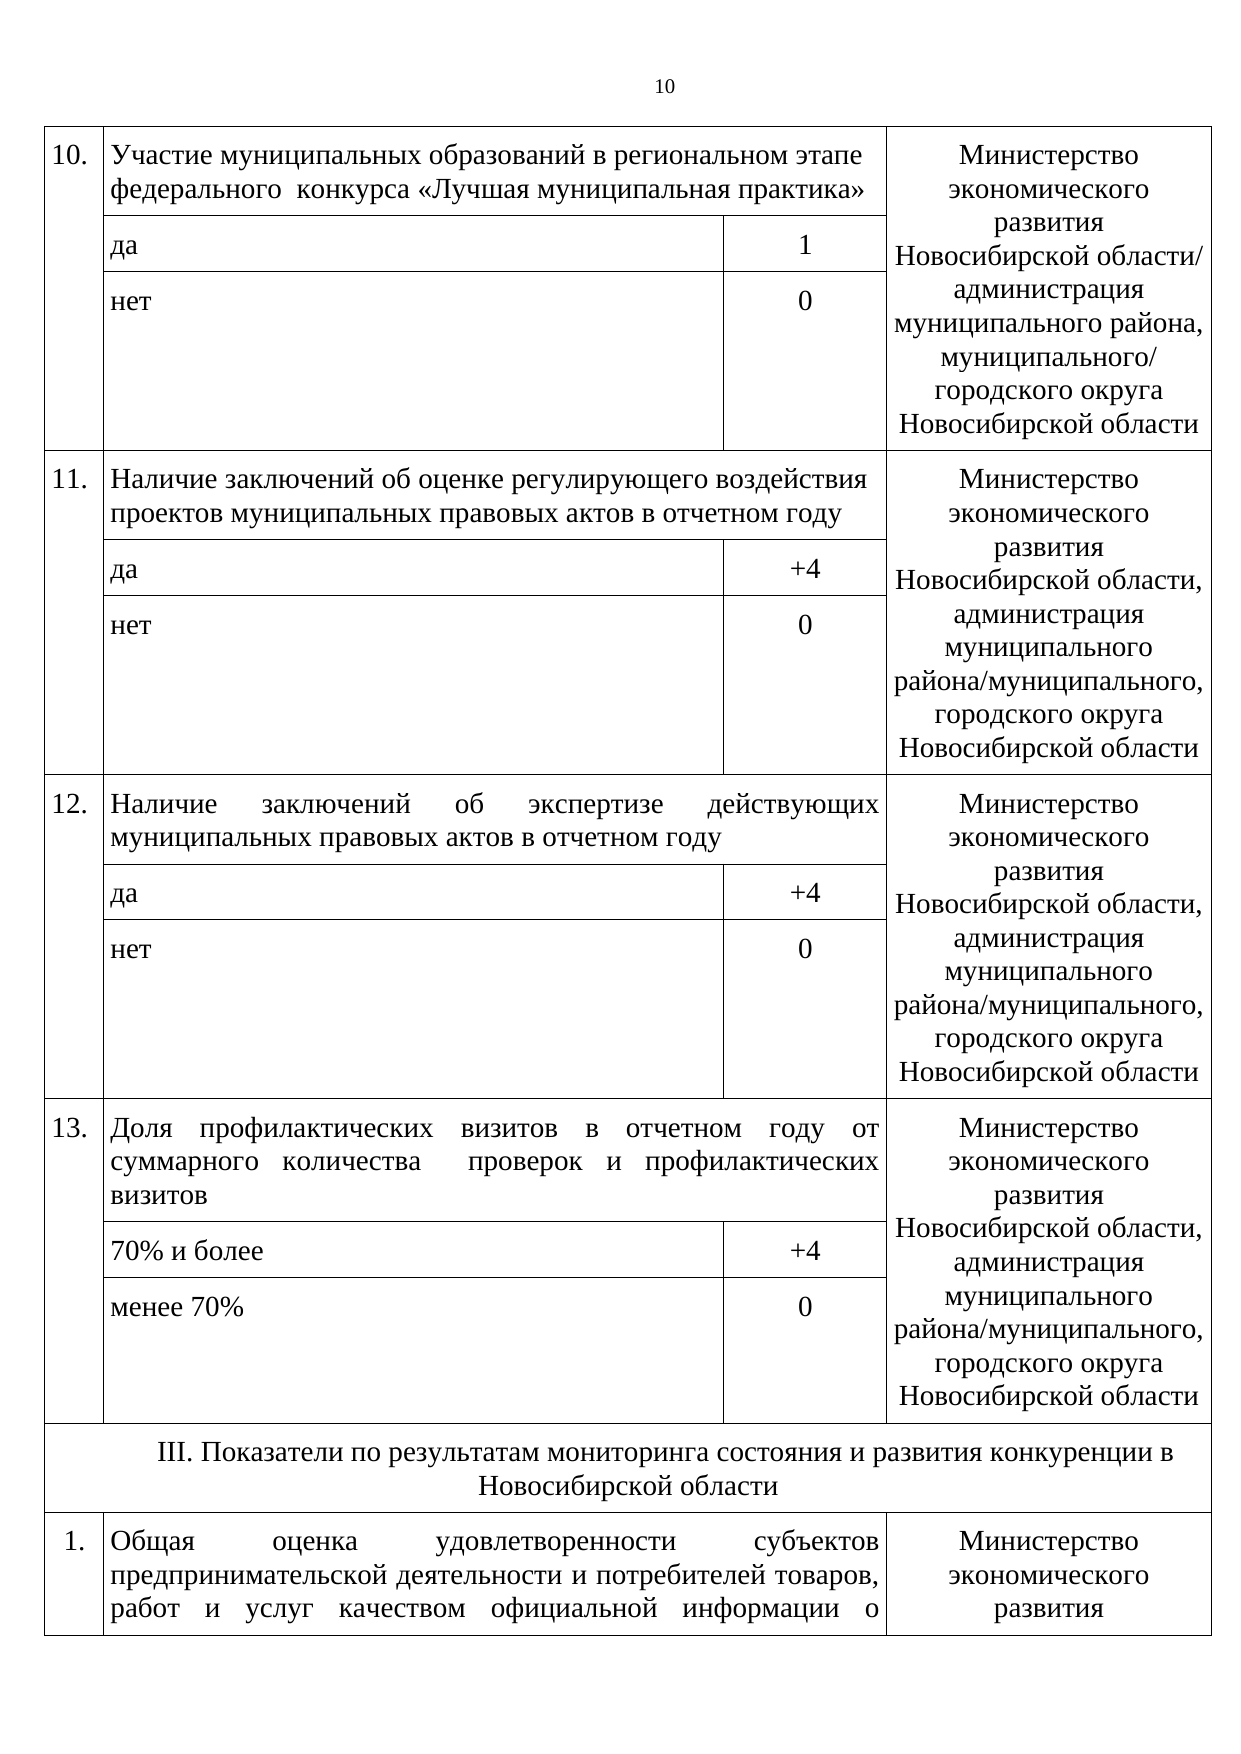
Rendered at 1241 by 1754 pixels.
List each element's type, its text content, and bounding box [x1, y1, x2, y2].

table_cell Участие муниципальных образований в региональном этапе федерального конкурса «Лучшая муниципальная практика» [104, 127, 886, 215]
table_cell Министерство экономического развития Новосибирской области/ администрация муниципального района, муниципального/ городского округа Новосибирской области [887, 127, 1211, 450]
table_cell 1 [724, 216, 886, 271]
table_cell 11. [45, 451, 103, 774]
table_cell нет [104, 596, 723, 774]
table_cell +4 [724, 540, 886, 595]
table_cell 70% и более [104, 1222, 723, 1277]
table_cell 0 [724, 272, 886, 450]
table_cell Доля профилактических визитов в отчетном году от суммарного количества проверок и профилактических визитов [104, 1099, 886, 1221]
table_cell 0 [724, 920, 886, 1098]
table_cell 0 [724, 596, 886, 774]
table_cell +4 [724, 1222, 886, 1277]
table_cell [104, 1513, 886, 1635]
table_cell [887, 1513, 1211, 1635]
table_cell 0 [724, 1278, 886, 1422]
table_cell 1. [45, 1513, 103, 1635]
table_cell да [104, 540, 723, 595]
table_cell Министерство экономического развития Новосибирской области, администрация муниципального района/муниципального, городского округа Новосибирской области [887, 775, 1211, 1098]
table_cell 10. [45, 127, 103, 450]
table_cell +4 [724, 865, 886, 919]
table_cell Наличие заключений об экспертизе действующих муниципальных правовых актов в отчетном году [104, 775, 886, 863]
table_cell нет [104, 920, 723, 1098]
table_cell Наличие заключений об оценке регулирующего воздействия проектов муниципальных правовых актов в отчетном году [104, 451, 886, 539]
table_cell менее 70% [104, 1278, 723, 1422]
table_cell 12. [45, 775, 103, 1098]
table_cell 13. [45, 1099, 103, 1422]
table_cell III. Показатели по результатам мониторинга состояния и развития конкуренции в Новосибирской области [45, 1424, 1211, 1512]
table_cell да [104, 865, 723, 919]
table_cell нет [104, 272, 723, 450]
table_cell да [104, 216, 723, 271]
table_cell Министерство экономического развития Новосибирской области, администрация муниципального района/муниципального, городского округа Новосибирской области [887, 1099, 1211, 1422]
table_cell Министерство экономического развития Новосибирской области, администрация муниципального района/муниципального, городского округа Новосибирской области [887, 451, 1211, 774]
